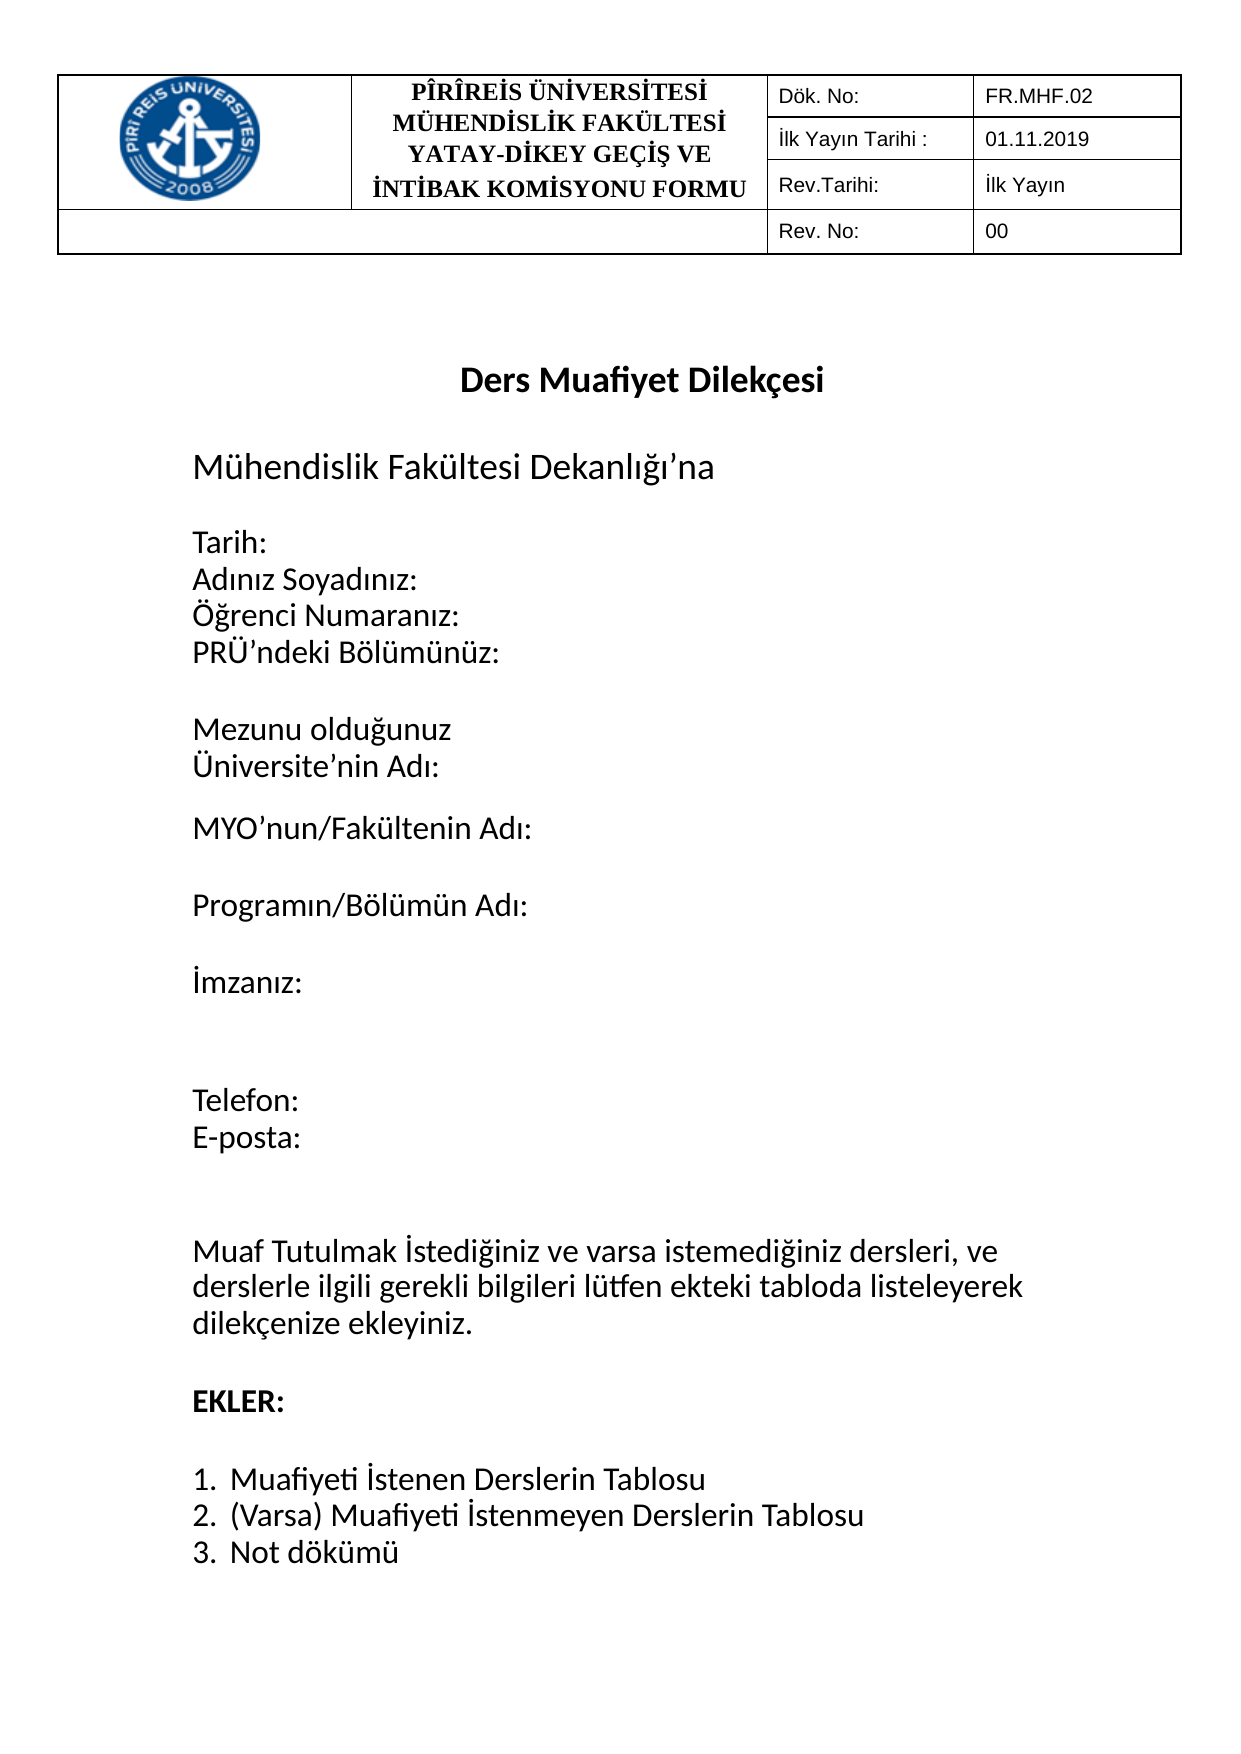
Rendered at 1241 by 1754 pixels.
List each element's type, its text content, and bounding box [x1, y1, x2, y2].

list Programın/Bölümün Adı: [192, 887, 1093, 924]
list PRÜ’ndeki Bölümünüz: [192, 634, 1093, 671]
list Adınız Soyadınız: [192, 561, 1093, 598]
list EKLER: [192, 1383, 1093, 1420]
list Not dökümü [192, 1534, 1093, 1571]
list Muafiyeti İstenen Derslerin Tablosu [192, 1461, 1093, 1497]
list Ders Muafiyet Dilekçesi [192, 360, 1093, 401]
list Üniversite’nin Adı: [192, 748, 1093, 785]
list Mezunu olduğunuz [192, 712, 1093, 748]
list (Varsa) Muafiyeti İstenmeyen Derslerin Tablosu [192, 1497, 1093, 1534]
list E-posta: [192, 1119, 1093, 1156]
list İmzanız: [192, 964, 1093, 1001]
list Muaf Tutulmak İstediğiniz ve varsa istemediğiniz dersleri, ve derslerle ilgili gerekli bilgileri lütfen ekteki tabloda listeleyerek dilekçenize ekleyiniz. [192, 1233, 1093, 1343]
picture [119, 76, 261, 201]
list Telefon: [192, 1082, 1093, 1119]
list Mühendislik Fakültesi Dekanlığı’na [192, 447, 1093, 488]
list MYO’nun/Fakültenin Adı: [192, 810, 1093, 846]
list Öğrenci Numaranız: [192, 598, 1093, 634]
list Tarih: [192, 524, 1093, 561]
